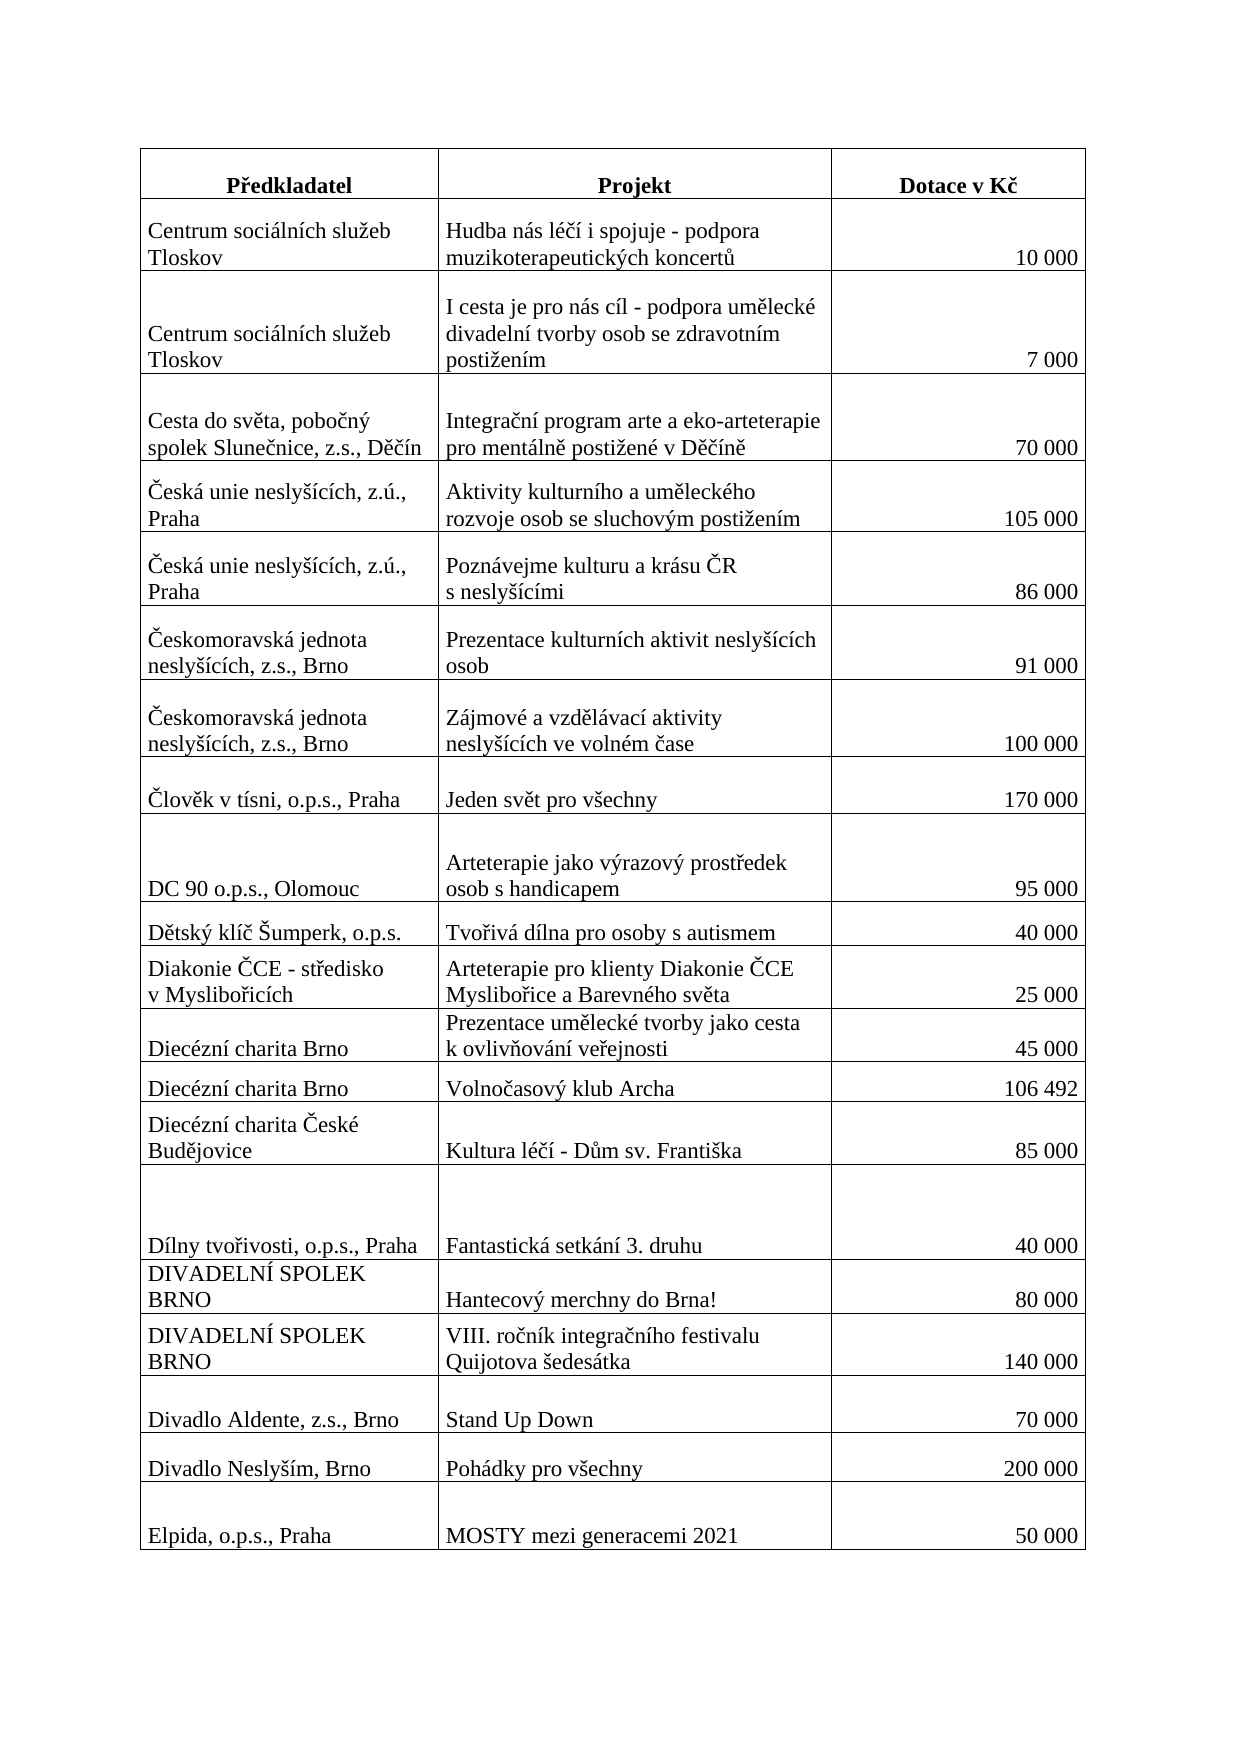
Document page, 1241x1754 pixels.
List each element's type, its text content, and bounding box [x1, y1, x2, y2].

table_cell Českomoravská jednota neslyšících, z.s., Brno [141, 680, 438, 756]
table_cell 85 000 [832, 1102, 1085, 1164]
table_cell 100 000 [832, 680, 1085, 756]
table_header Dotace v Kč [832, 149, 1085, 198]
table_cell 86 000 [832, 532, 1085, 605]
table_cell Hudba nás léčí i spojuje - podpora muzikoterapeutických koncertů [439, 199, 831, 270]
table_cell Cesta do světa, pobočný spolek Slunečnice, z.s., Děčín [141, 374, 438, 460]
table_cell 25 000 [832, 946, 1085, 1007]
table_cell Tvořivá dílna pro osoby s autismem [439, 902, 831, 945]
table_cell Integrační program arte a eko-arteterapie pro mentálně postižené v Děčíně [439, 374, 831, 460]
table_cell 7 000 [832, 271, 1085, 372]
table_cell Diakonie ČCE - středisko v Myslibořicích [141, 946, 438, 1007]
table_cell 200 000 [832, 1433, 1085, 1481]
table_cell 40 000 [832, 1165, 1085, 1259]
table_cell DC 90 o.p.s., Olomouc [141, 814, 438, 901]
table_cell Pohádky pro všechny [439, 1433, 831, 1481]
table_cell 40 000 [832, 902, 1085, 945]
table_cell Jeden svět pro všechny [439, 757, 831, 813]
table_cell Diecézní charita Brno [141, 1009, 438, 1061]
table_cell Aktivity kulturního a uměleckého rozvoje osob se sluchovým postižením [439, 461, 831, 531]
table_cell Volnočasový klub Archa [439, 1062, 831, 1101]
table_cell 70 000 [832, 374, 1085, 460]
table_cell Člověk v tísni, o.p.s., Praha [141, 757, 438, 813]
table_cell Prezentace umělecké tvorby jako cesta k ovlivňování veřejnosti [439, 1009, 831, 1061]
table_cell Dílny tvořivosti, o.p.s., Praha [141, 1165, 438, 1259]
table_cell Kultura léčí - Dům sv. Františka [439, 1102, 831, 1164]
table_cell 140 000 [832, 1314, 1085, 1375]
table_cell Divadlo Neslyším, Brno [141, 1433, 438, 1481]
table_cell Česká unie neslyšících, z.ú., Praha [141, 532, 438, 605]
table_cell 80 000 [832, 1260, 1085, 1312]
table_cell Poznávejme kulturu a krásu ČR s neslyšícími [439, 532, 831, 605]
table_cell Arteterapie jako výrazový prostředek osob s handicapem [439, 814, 831, 901]
table_cell Centrum sociálních služeb Tloskov [141, 199, 438, 270]
table_cell 45 000 [832, 1009, 1085, 1061]
table_cell Zájmové a vzdělávací aktivity neslyšících ve volném čase [439, 680, 831, 756]
table_cell 170 000 [832, 757, 1085, 813]
table_cell Diecézní charita České Budějovice [141, 1102, 438, 1164]
table_cell 105 000 [832, 461, 1085, 531]
table_cell Arteterapie pro klienty Diakonie ČCE Myslibořice a Barevného světa [439, 946, 831, 1007]
table_cell 70 000 [832, 1376, 1085, 1432]
table_cell DIVADELNÍ SPOLEK BRNO [141, 1314, 438, 1375]
table_cell DIVADELNÍ SPOLEK BRNO [141, 1260, 438, 1312]
table_cell 10 000 [832, 199, 1085, 270]
table_cell VIII. ročník integračního festivalu Quijotova šedesátka [439, 1314, 831, 1375]
table_cell 91 000 [832, 606, 1085, 679]
table_cell Elpida, o.p.s., Praha [141, 1482, 438, 1549]
table_cell Divadlo Aldente, z.s., Brno [141, 1376, 438, 1432]
table_cell 50 000 [832, 1482, 1085, 1549]
table_cell I cesta je pro nás cíl - podpora umělecké divadelní tvorby osob se zdravotním postižením [439, 271, 831, 372]
table_cell Centrum sociálních služeb Tloskov [141, 271, 438, 372]
table_cell Diecézní charita Brno [141, 1062, 438, 1101]
table_cell Českomoravská jednota neslyšících, z.s., Brno [141, 606, 438, 679]
table_cell 106 492 [832, 1062, 1085, 1101]
table_cell Fantastická setkání 3. druhu [439, 1165, 831, 1259]
table_cell MOSTY mezi generacemi 2021 [439, 1482, 831, 1549]
table_cell Dětský klíč Šumperk, o.p.s. [141, 902, 438, 945]
table_cell Prezentace kulturních aktivit neslyšících osob [439, 606, 831, 679]
table_header Předkladatel [141, 149, 438, 198]
table_cell Česká unie neslyšících, z.ú., Praha [141, 461, 438, 531]
table_cell Hantecový merchny do Brna! [439, 1260, 831, 1312]
table_cell Stand Up Down [439, 1376, 831, 1432]
table_cell 95 000 [832, 814, 1085, 901]
table_header Projekt [439, 149, 831, 198]
